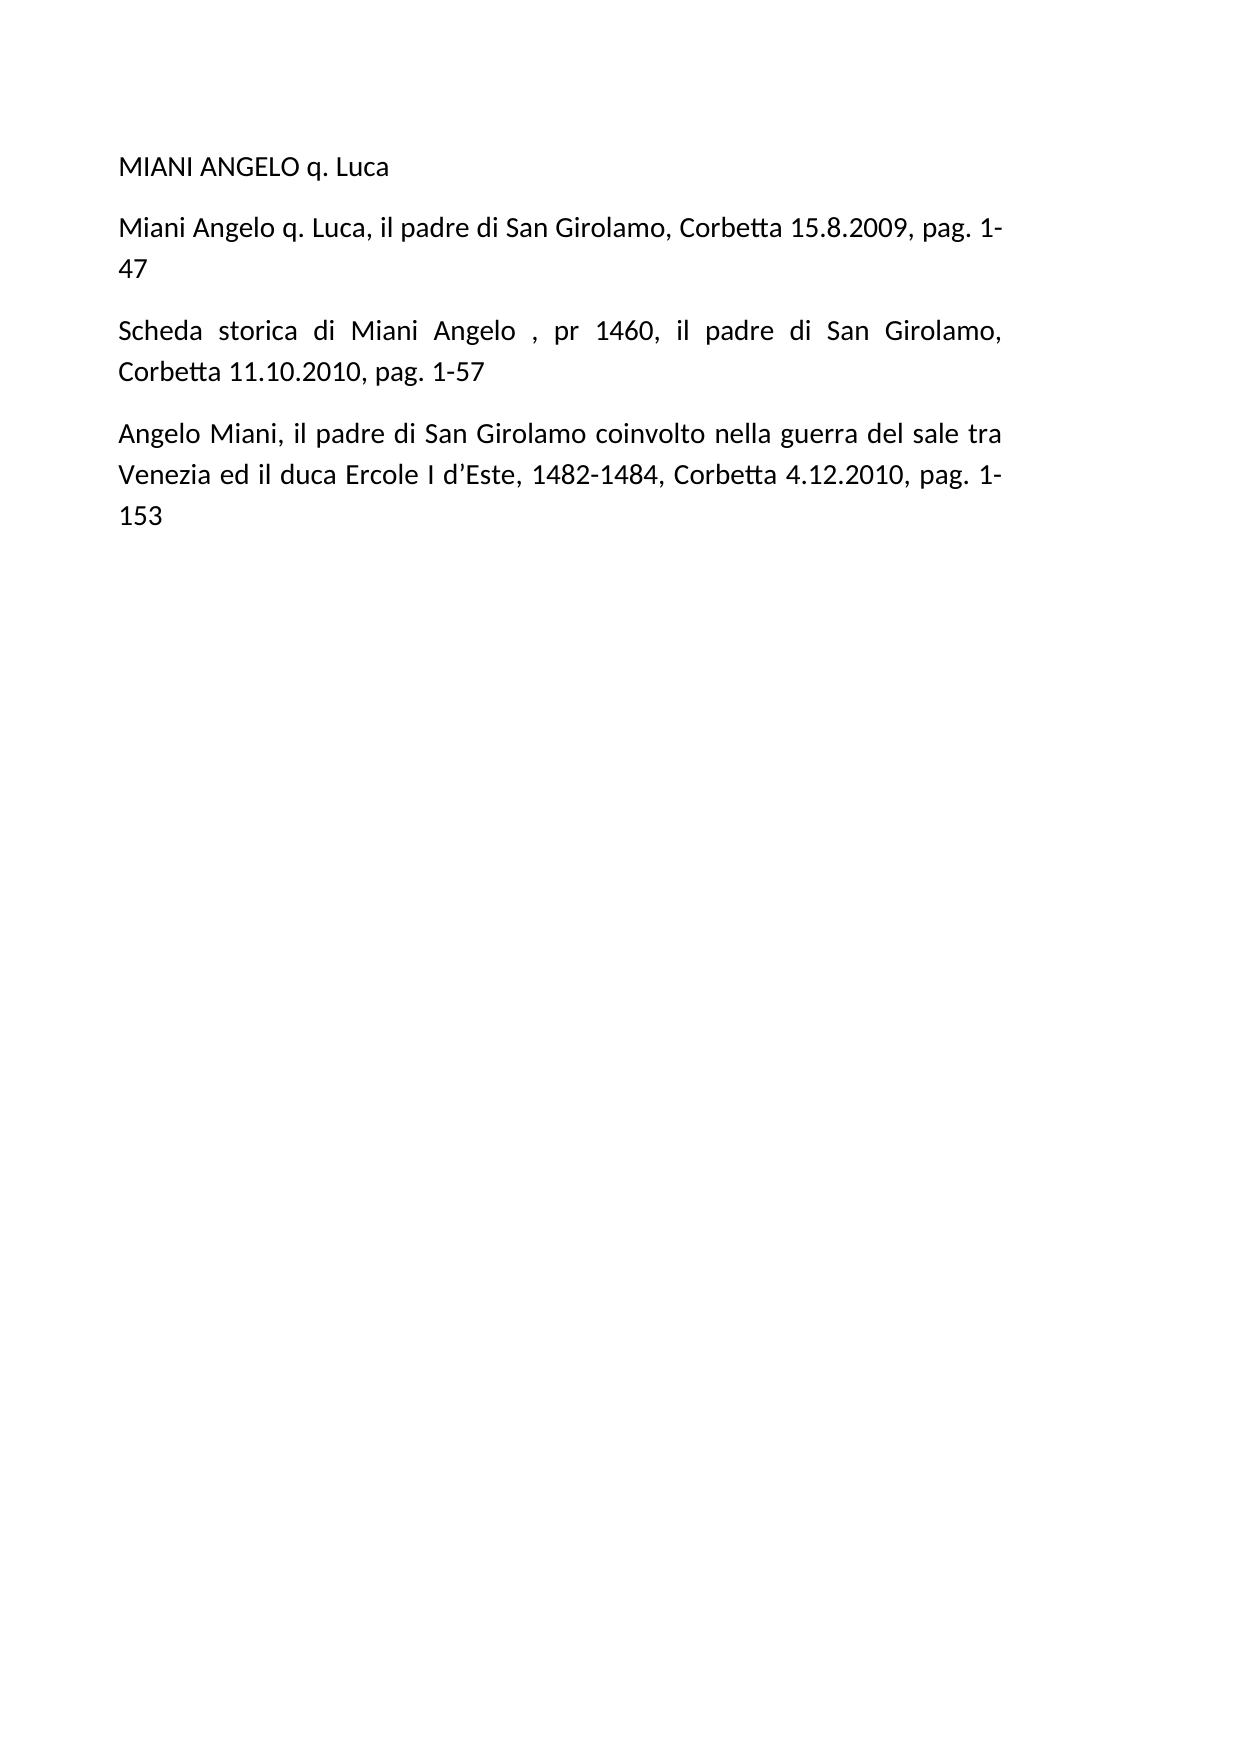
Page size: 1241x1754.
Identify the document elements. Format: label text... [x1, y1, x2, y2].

text Scheda storica di Miani Angelo , pr 1460, il padre di San Girolamo, Corbetta 11.10.2010, pag. 1-57 [118, 312, 1004, 389]
text MIANI ANGELO q. Luca [118, 148, 1004, 183]
text Angelo Miani, il padre di San Girolamo coinvolto nella guerra del sale tra Venezia ed il duca Ercole I d’Este, 1482-1484, Corbetta 4.12.2010, pag. 1-153 [118, 415, 1004, 532]
text Miani Angelo q. Luca, il padre di San Girolamo, Corbetta 15.8.2009, pag. 1-47 [118, 209, 1004, 286]
